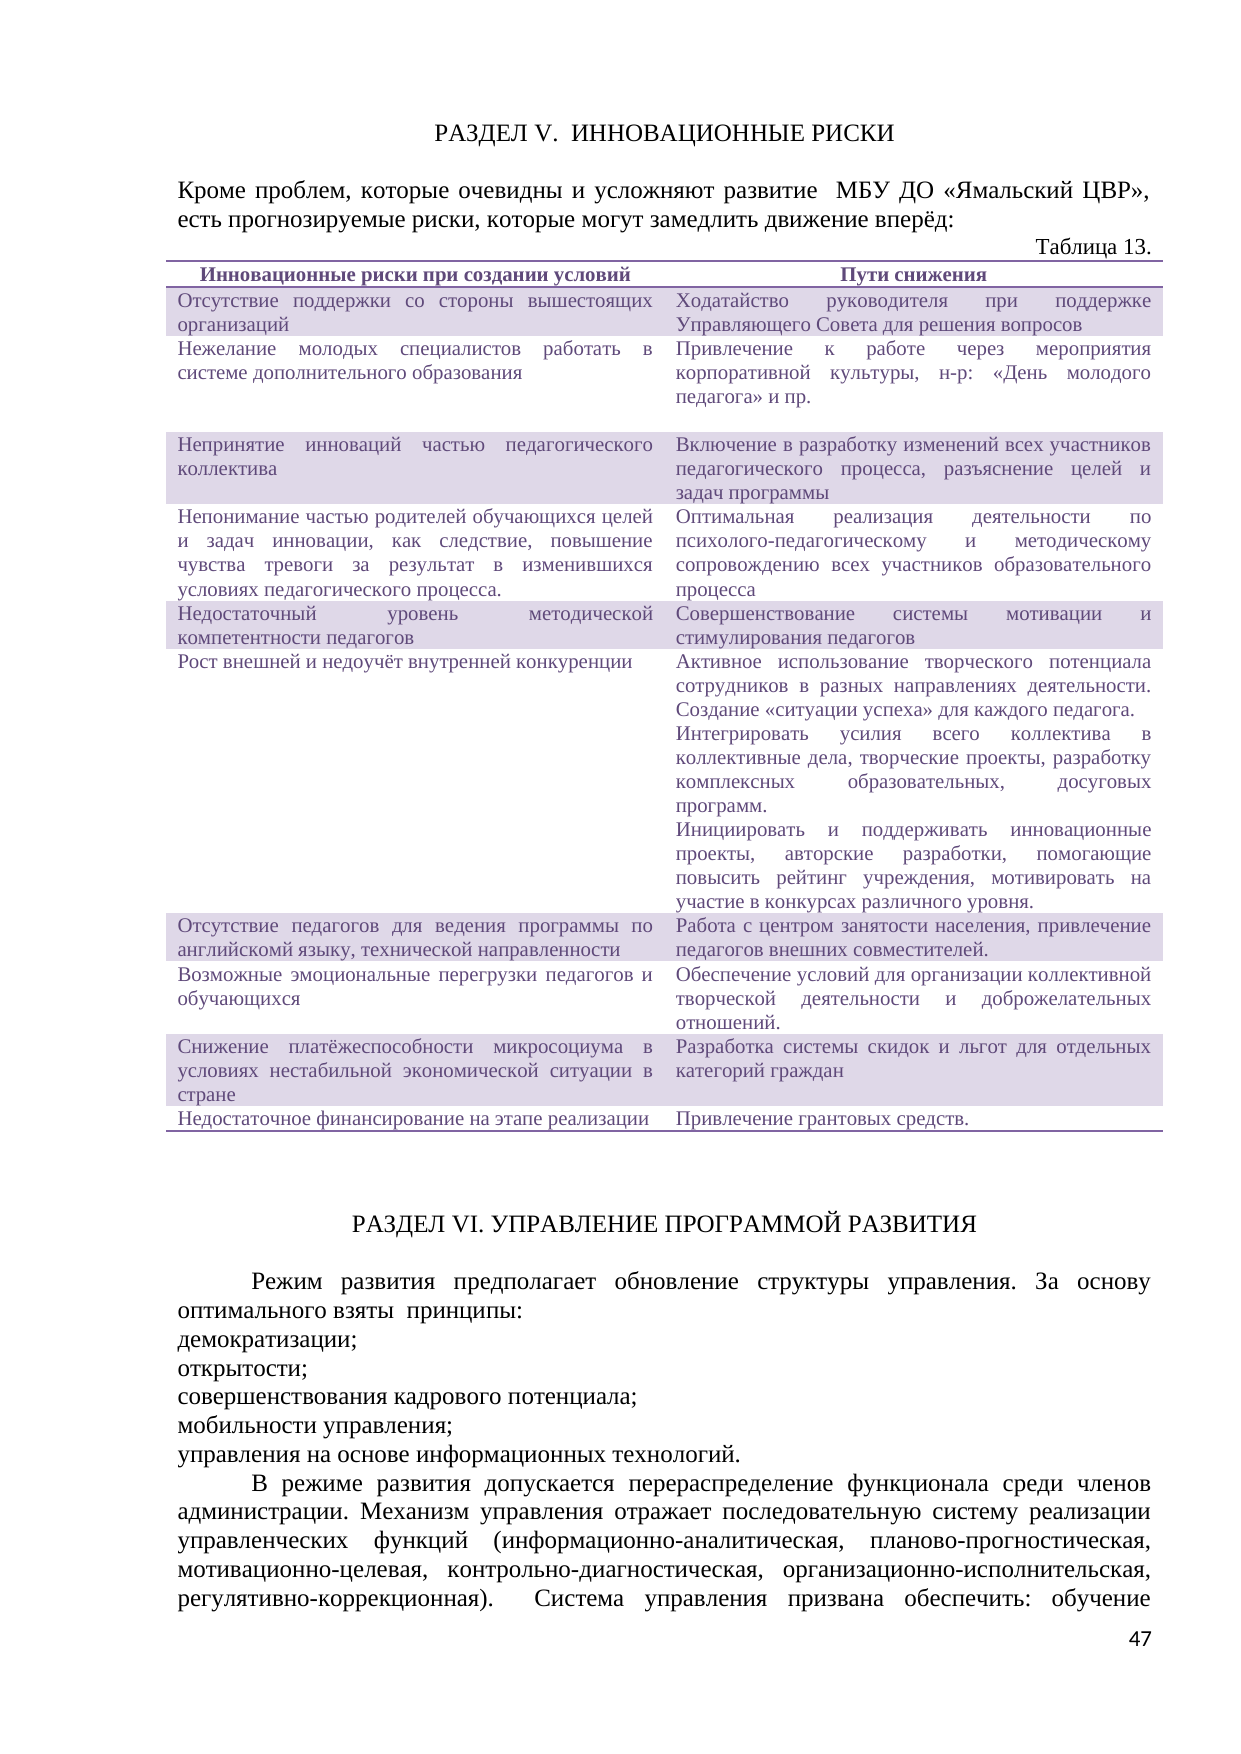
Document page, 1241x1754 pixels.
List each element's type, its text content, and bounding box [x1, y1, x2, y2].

table_cell Работа с центром занятости населения, привлечение педагогов внешних совместителей. [664, 913, 1163, 961]
table_cell Привлечение грантовых средств. [664, 1106, 1163, 1130]
table_header Инновационные риски при создании условий [166, 262, 664, 286]
text совершенствования кадрового потенциала; [177, 1381, 1152, 1410]
text Таблица 13. [177, 233, 1152, 259]
table_cell Оптимальная реализация деятельности по психолого-педагогическому и методическому сопровождению всех участников образовательного процесса [664, 504, 1163, 601]
table_cell Ходатайство руководителя при поддержке Управляющего Совета для решения вопросов [664, 288, 1163, 336]
table_cell Обеспечение условий для организации коллективной творческой деятельности и доброжелательных отношений. [664, 961, 1163, 1034]
table_header Пути снижения [664, 262, 1163, 286]
text открытости; [177, 1353, 1152, 1381]
table_cell Включение в разработку изменений всех участников педагогического процесса, разъяснение целей и задач программы [664, 432, 1163, 504]
text управления на основе информационных технологий. [177, 1439, 1152, 1468]
text демократизации; [177, 1324, 1152, 1353]
table_cell Совершенствование системы мотивации и стимулирования педагогов [664, 601, 1163, 649]
table_cell Активное использование творческого потенциала сотрудников в разных направлениях деятельности. Создание «ситуации успеха» для каждого педагога. Интегрировать усилия всего коллектива в коллективные дела, творческие проекты, разработку комплексных образовательных, досуговых программ. Инициировать и поддерживать инновационные проекты, авторские разработки, помогающие повысить рейтинг учреждения, мотивировать на участие в конкурсах различного уровня. [664, 649, 1163, 913]
table_cell Снижение платёжеспособности микросоциума в условиях нестабильной экономической ситуации в стране [166, 1034, 664, 1106]
text мобильности управления; [177, 1410, 1152, 1439]
table_cell Нежелание молодых специалистов работать в системе дополнительного образования [166, 336, 664, 432]
table_cell Недостаточный уровень методической компетентности педагогов [166, 601, 664, 649]
table_cell Недостаточное финансирование на этапе реализации [166, 1106, 664, 1130]
table_cell Рост внешней и недоучёт внутренней конкуренции [166, 649, 664, 913]
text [177, 1468, 1152, 1611]
text Режим развития предполагает обновление структуры управления. За основу оптимального взяты принципы: [177, 1266, 1152, 1324]
table_cell Отсутствие поддержки со стороны вышестоящих организаций [166, 288, 664, 336]
table_cell Отсутствие педагогов для ведения программы по английскомй языку, технической направленности [166, 913, 664, 961]
text РАЗДЕЛ V. ИННОВАЦИОННЫЕ РИСКИ [177, 118, 1152, 147]
text Кроме проблем, которые очевидны и усложняют развитие МБУ ДО «Ямальский ЦВР», есть прогнозируемые риски, которые могут замедлить движение вперёд: [177, 176, 1152, 233]
table_cell Непринятие инноваций частью педагогического коллектива [166, 432, 664, 504]
table_cell Непонимание частью родителей обучающихся целей и задач инновации, как следствие, повышение чувства тревоги за результат в изменившихся условиях педагогического процесса. [166, 504, 664, 601]
table_cell Разработка системы скидок и льгот для отдельных категорий граждан [664, 1034, 1163, 1106]
text РАЗДЕЛ VI. УПРАВЛЕНИЕ ПРОГРАММОЙ РАЗВИТИЯ [177, 1209, 1152, 1238]
table_cell Возможные эмоциональные перегрузки педагогов и обучающихся [166, 961, 664, 1034]
table_cell Привлечение к работе через мероприятия корпоративной культуры, н-р: «День молодого педагога» и пр. [664, 336, 1163, 432]
